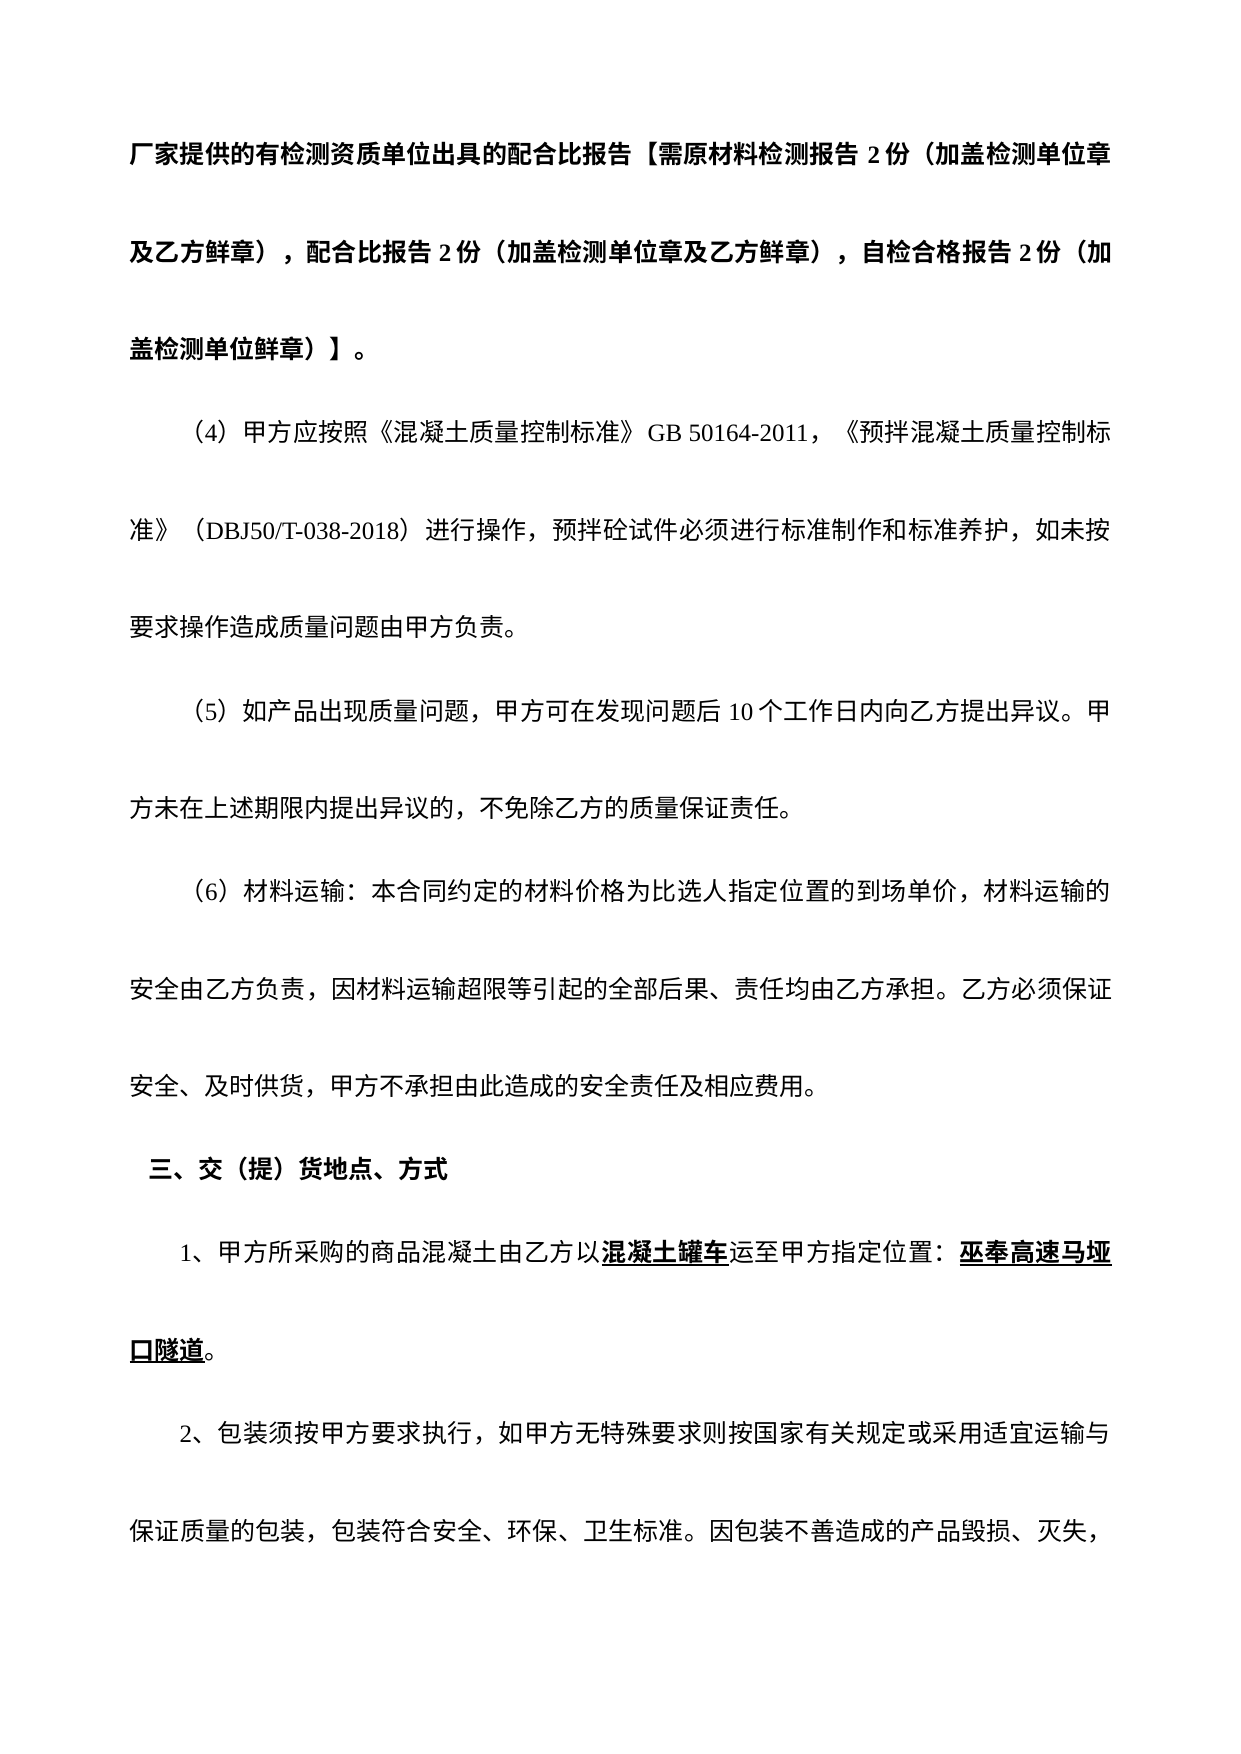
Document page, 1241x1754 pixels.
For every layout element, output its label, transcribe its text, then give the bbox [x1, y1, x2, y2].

text （6）材料运输：本合同约定的材料价格为比选人指定位置的到场单价，材料运输的安全由乙方负责，因材料运输超限等引起的全部后果、责任均由乙方承担。乙方必须保证安全、及时供货，甲方不承担由此造成的安全责任及相应费用。 [129, 857, 1112, 1117]
text （4）甲方应按照《混凝土质量控制标准》GB 50164-2011，《预拌混凝土质量控制标准》（DBJ50/T-038-2018）进行操作，预拌砼试件必须进行标准制作和标准养护，如未按要求操作造成质量问题由甲方负责。 [129, 398, 1112, 658]
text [129, 1399, 1112, 1562]
text 1、甲方所采购的商品混凝土由乙方以混凝土罐车运至甲方指定位置：巫奉高速马垭口隧道。 [129, 1218, 1112, 1381]
text 三、交（提）货地点、方式 [129, 1135, 1112, 1200]
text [129, 120, 1112, 380]
text （5）如产品出现质量问题，甲方可在发现问题后10个工作日内向乙方提出异议。甲方未在上述期限内提出异议的，不免除乙方的质量保证责任。 [129, 677, 1112, 839]
